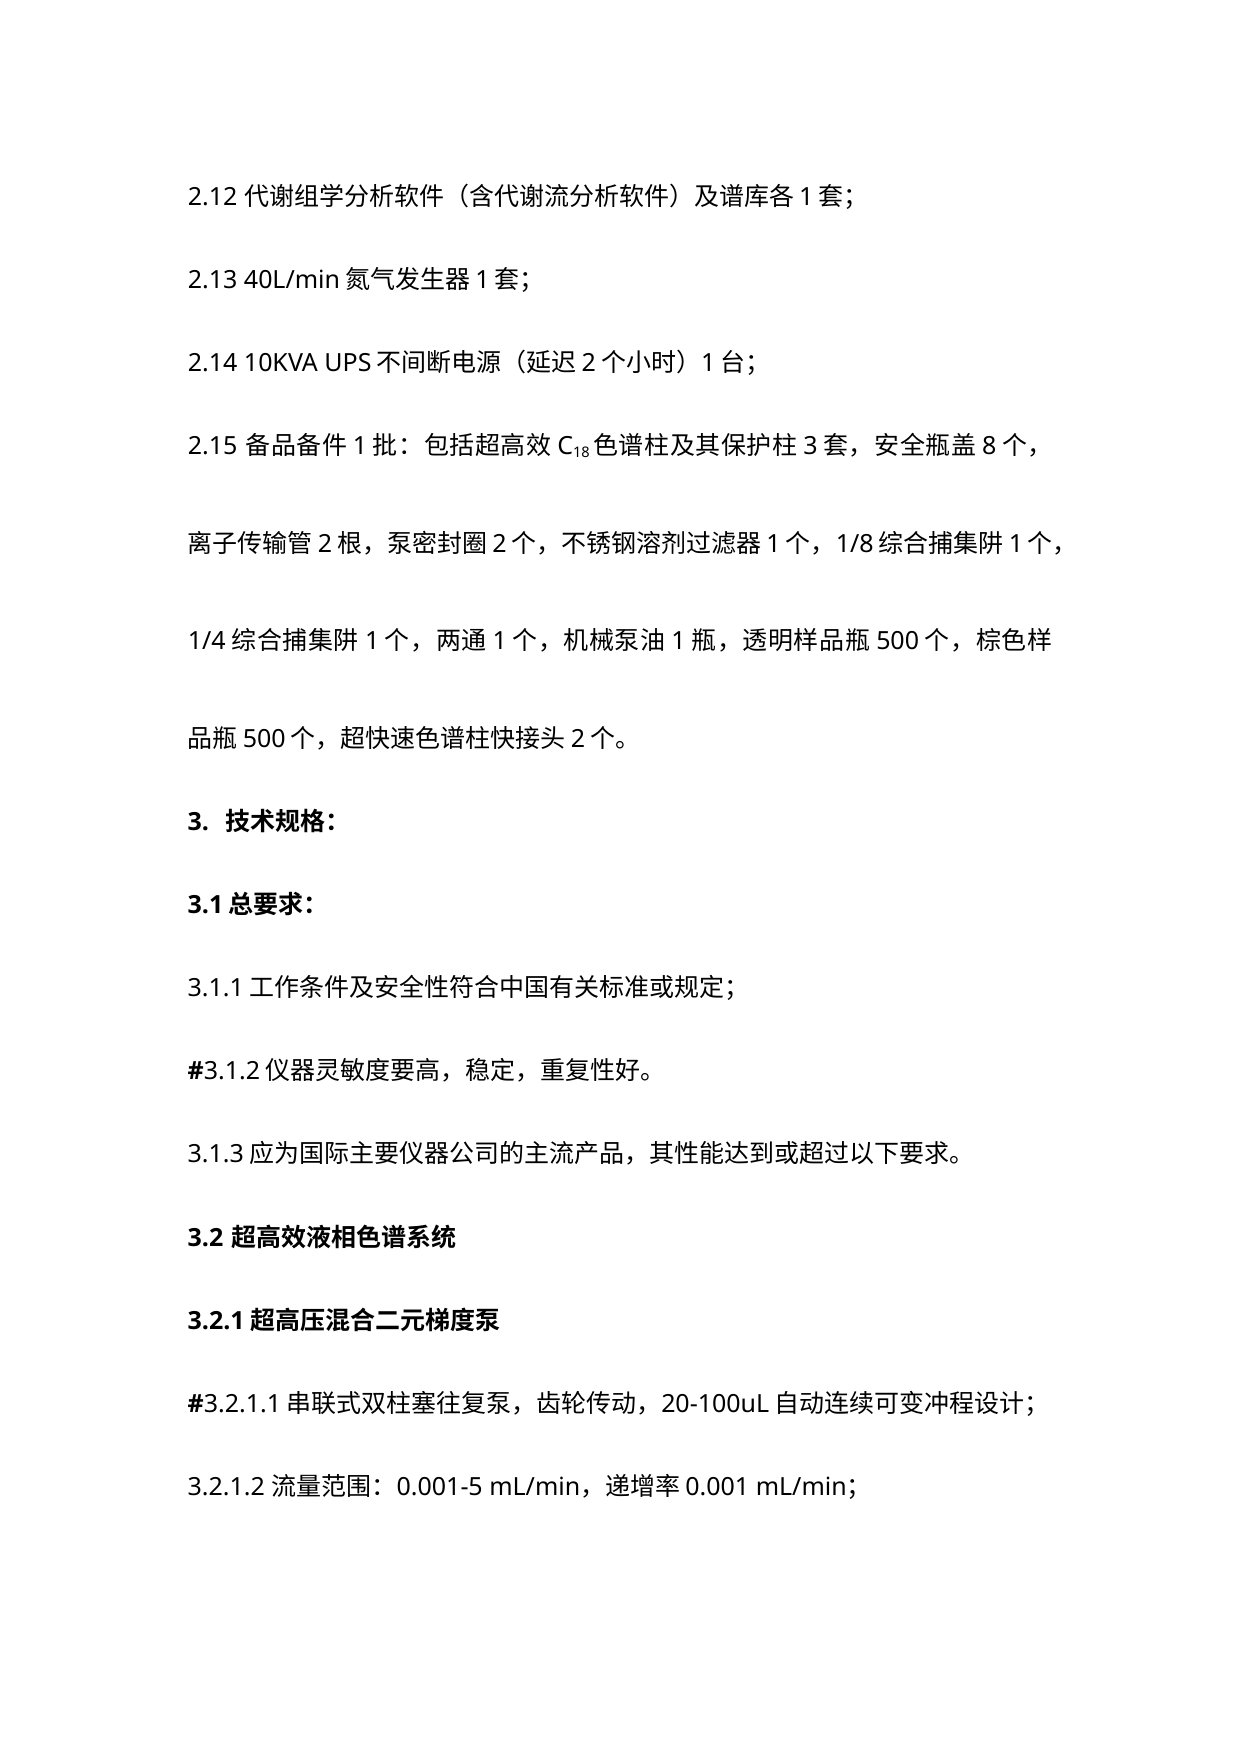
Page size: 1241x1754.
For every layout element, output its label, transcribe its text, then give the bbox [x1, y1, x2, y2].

text 3.1总要求： [187, 870, 1053, 935]
text #3.1.2仪器灵敏度要高，稳定，重复性好。 [187, 1036, 1053, 1101]
text 2.15 备品备件1批：包括超高效C18色谱柱及其保护柱3套，安全瓶盖8个，离子传输管2根，泵密封圈2个，不锈钢溶剂过滤器1个，1/8综合捕集阱1个，1/4综合捕集阱1个，两通1个，机械泵油1瓶，透明样品瓶500个，棕色样品瓶500个，超快速色谱柱快接头2个。 [188, 411, 1053, 769]
text 2.13 40L/min氮气发生器1套； [188, 245, 1053, 310]
text 3.2.1.2 流量范围：0.001-5 mL/min，递增率0.001 mL/min； [187, 1452, 1053, 1517]
text 3.1.1工作条件及安全性符合中国有关标准或规定； [187, 953, 1053, 1018]
text 2.12 代谢组学分析软件（含代谢流分析软件）及谱库各1套； [188, 162, 1053, 227]
text 3.2.1超高压混合二元梯度泵 [187, 1286, 1053, 1351]
text 3.1.3应为国际主要仪器公司的主流产品，其性能达到或超过以下要求。 [187, 1119, 1053, 1184]
text #3.2.1.1串联式双柱塞往复泵，齿轮传动，20-100uL自动连续可变冲程设计； [187, 1369, 1053, 1434]
text 2.14 10KVA UPS不间断电源（延迟2个小时）1台； [188, 328, 1053, 393]
text 3.2 超高效液相色谱系统 [187, 1203, 1053, 1268]
list 技术规格： [187, 787, 1053, 852]
